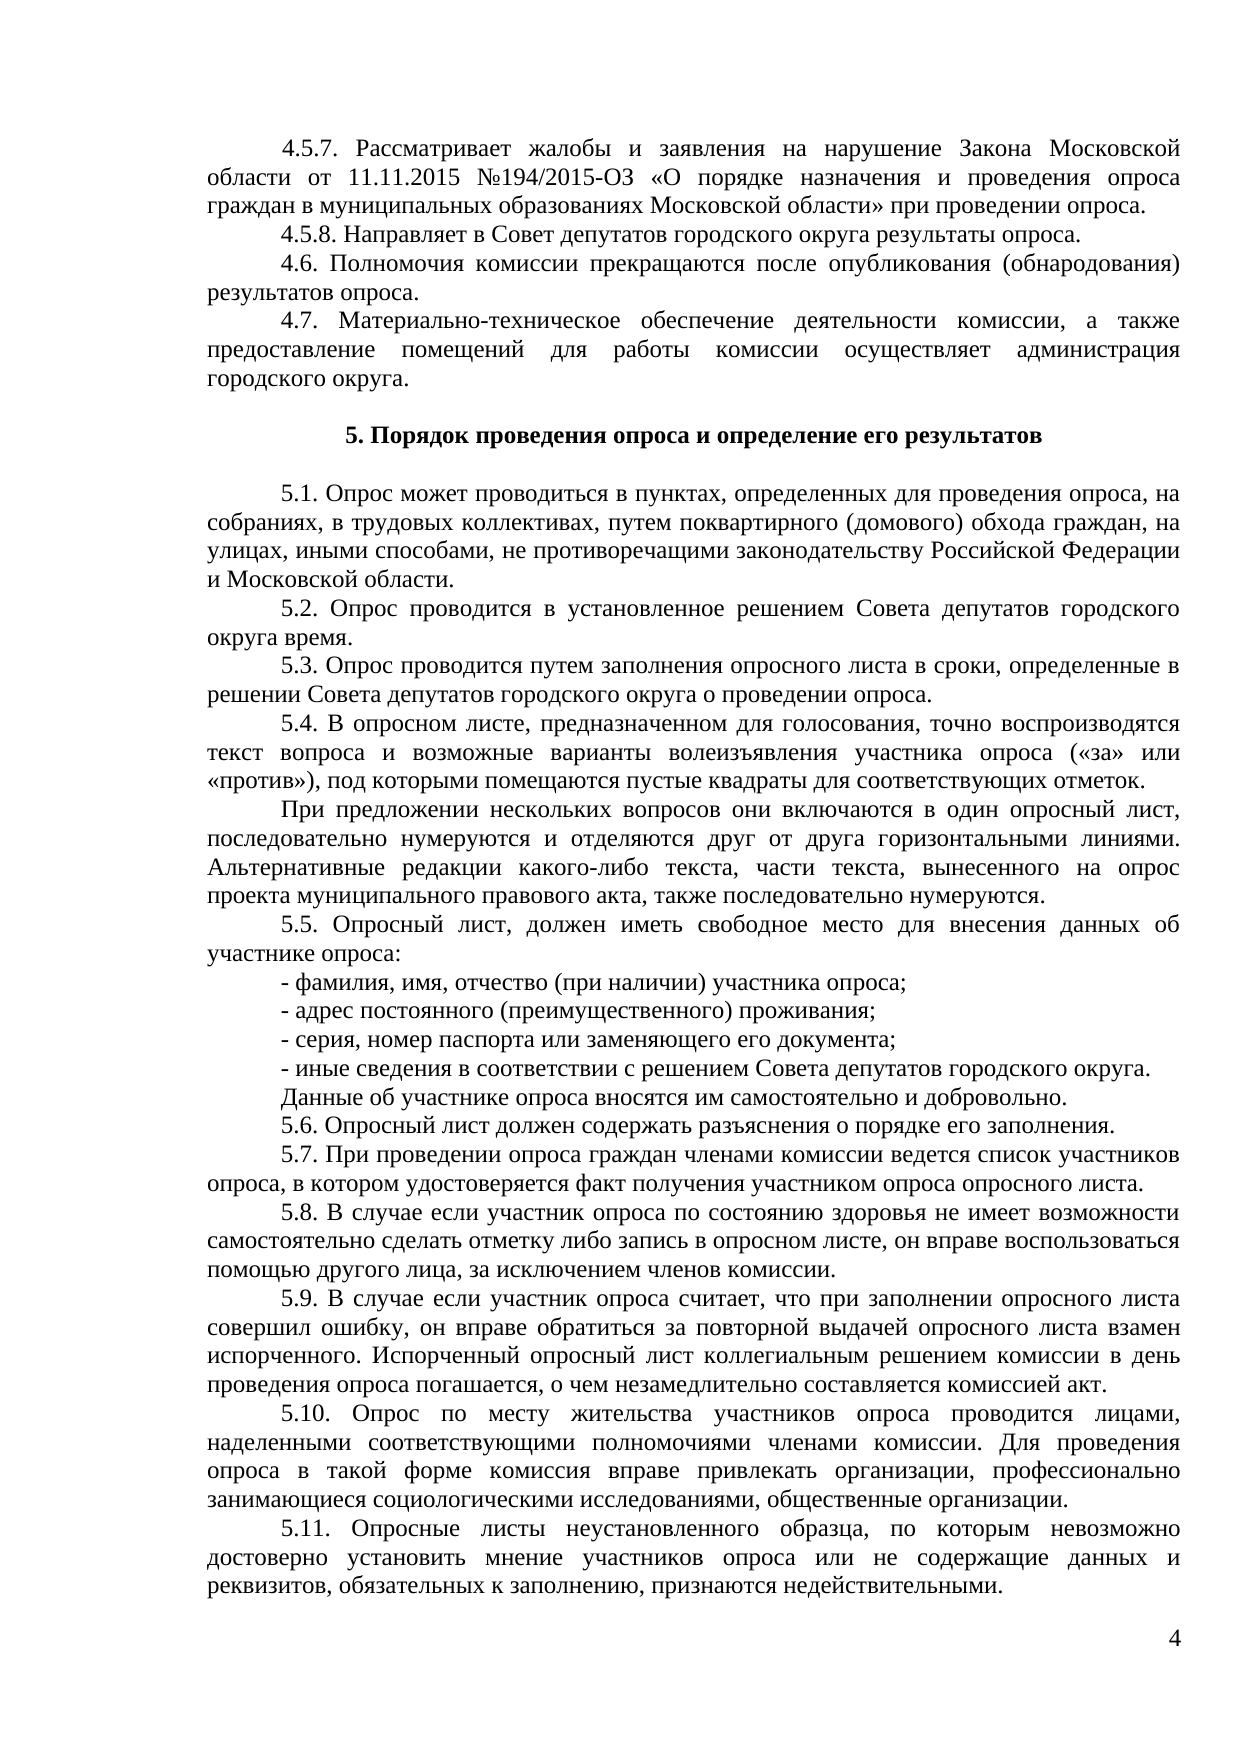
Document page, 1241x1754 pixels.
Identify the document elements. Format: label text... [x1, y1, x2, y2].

text - адрес постоянного (преимущественного) проживания; [207, 995, 1181, 1024]
text 5.5. Опросный лист, должен иметь свободное место для внесения данных об участнике опроса: [207, 909, 1181, 967]
text 5.2. Опрос проводится в установленное решением Совета депутатов городского округа время. [207, 593, 1181, 650]
text 4.7. Материально-техническое обеспечение деятельности комиссии, а также предоставление помещений для работы комиссии осуществляет администрация городского округа. [207, 305, 1181, 392]
text 5.4. В опросном листе, предназначенном для голосования, точно воспроизводятся текст вопроса и возможные варианты волеизъявления участника опроса («за» или «против»), под которыми помещаются пустые квадраты для соответствующих отметок. [207, 708, 1181, 794]
text 5.9. В случае если участник опроса считает, что при заполнении опросного листа совершил ошибку, он вправе обратиться за повторной выдачей опросного листа взамен испорченного. Испорченный опросный лист коллегиальным решением комиссии в день проведения опроса погашается, о чем незамедлительно составляется комиссией акт. [207, 1283, 1181, 1398]
text 5.7. При проведении опроса граждан членами комиссии ведется список участников опроса, в котором удостоверяется факт получения участником опроса опросного листа. [207, 1139, 1181, 1197]
text Данные об участнике опроса вносятся им самостоятельно и добровольно. [207, 1082, 1181, 1110]
text 5.11. Опросные листы неустановленного образца, по которым невозможно достоверно установить мнение участников опроса или не содержащие данных и реквизитов, обязательных к заполнению, признаются недействительными. [207, 1513, 1181, 1599]
text 4.5.8. Направляет в Совет депутатов городского округа результаты опроса. [207, 219, 1181, 248]
text - фамилия, имя, отчество (при наличии) участника опроса; [207, 967, 1181, 995]
text 4.6. Полномочия комиссии прекращаются после опубликования (обнародования) результатов опроса. [207, 248, 1181, 305]
text 5. Порядок проведения опроса и определение его результатов [207, 420, 1181, 449]
text 5.1. Опрос может проводиться в пунктах, определенных для проведения опроса, на собраниях, в трудовых коллективах, путем поквартирного (домового) обхода граждан, на улицах, иными способами, не противоречащими законодательству Российской Федерации и Московской области. [207, 478, 1181, 593]
text 5.6. Опросный лист должен содержать разъяснения о порядке его заполнения. [207, 1110, 1181, 1139]
text 5.3. Опрос проводится путем заполнения опросного листа в сроки, определенные в решении Совета депутатов городского округа о проведении опроса. [207, 650, 1181, 708]
text - серия, номер паспорта или заменяющего его документа; [207, 1024, 1181, 1053]
text 5.8. В случае если участник опроса по состоянию здоровья не имеет возможности самостоятельно сделать отметку либо запись в опросном листе, он вправе воспользоваться помощью другого лица, за исключением членов комиссии. [207, 1197, 1181, 1283]
text 4.5.7. Рассматривает жалобы и заявления на нарушение Закона Московской области от 11.11.2015 №194/2015-ОЗ «О порядке назначения и проведения опроса граждан в муниципальных образованиях Московской области» при проведении опроса. [207, 133, 1181, 219]
text - иные сведения в соответствии с решением Совета депутатов городского округа. [207, 1053, 1181, 1082]
text 5.10. Опрос по месту жительства участников опроса проводится лицами, наделенными соответствующими полномочиями членами комиссии. Для проведения опроса в такой форме комиссия вправе привлекать организации, профессионально занимающиеся социологическими исследованиями, общественные организации. [207, 1398, 1181, 1513]
text При предложении нескольких вопросов они включаются в один опросный лист, последовательно нумеруются и отделяются друг от друга горизонтальными линиями. Альтернативные редакции какого-либо текста, части текста, вынесенного на опрос проекта муниципального правового акта, также последовательно нумеруются. [207, 794, 1181, 909]
